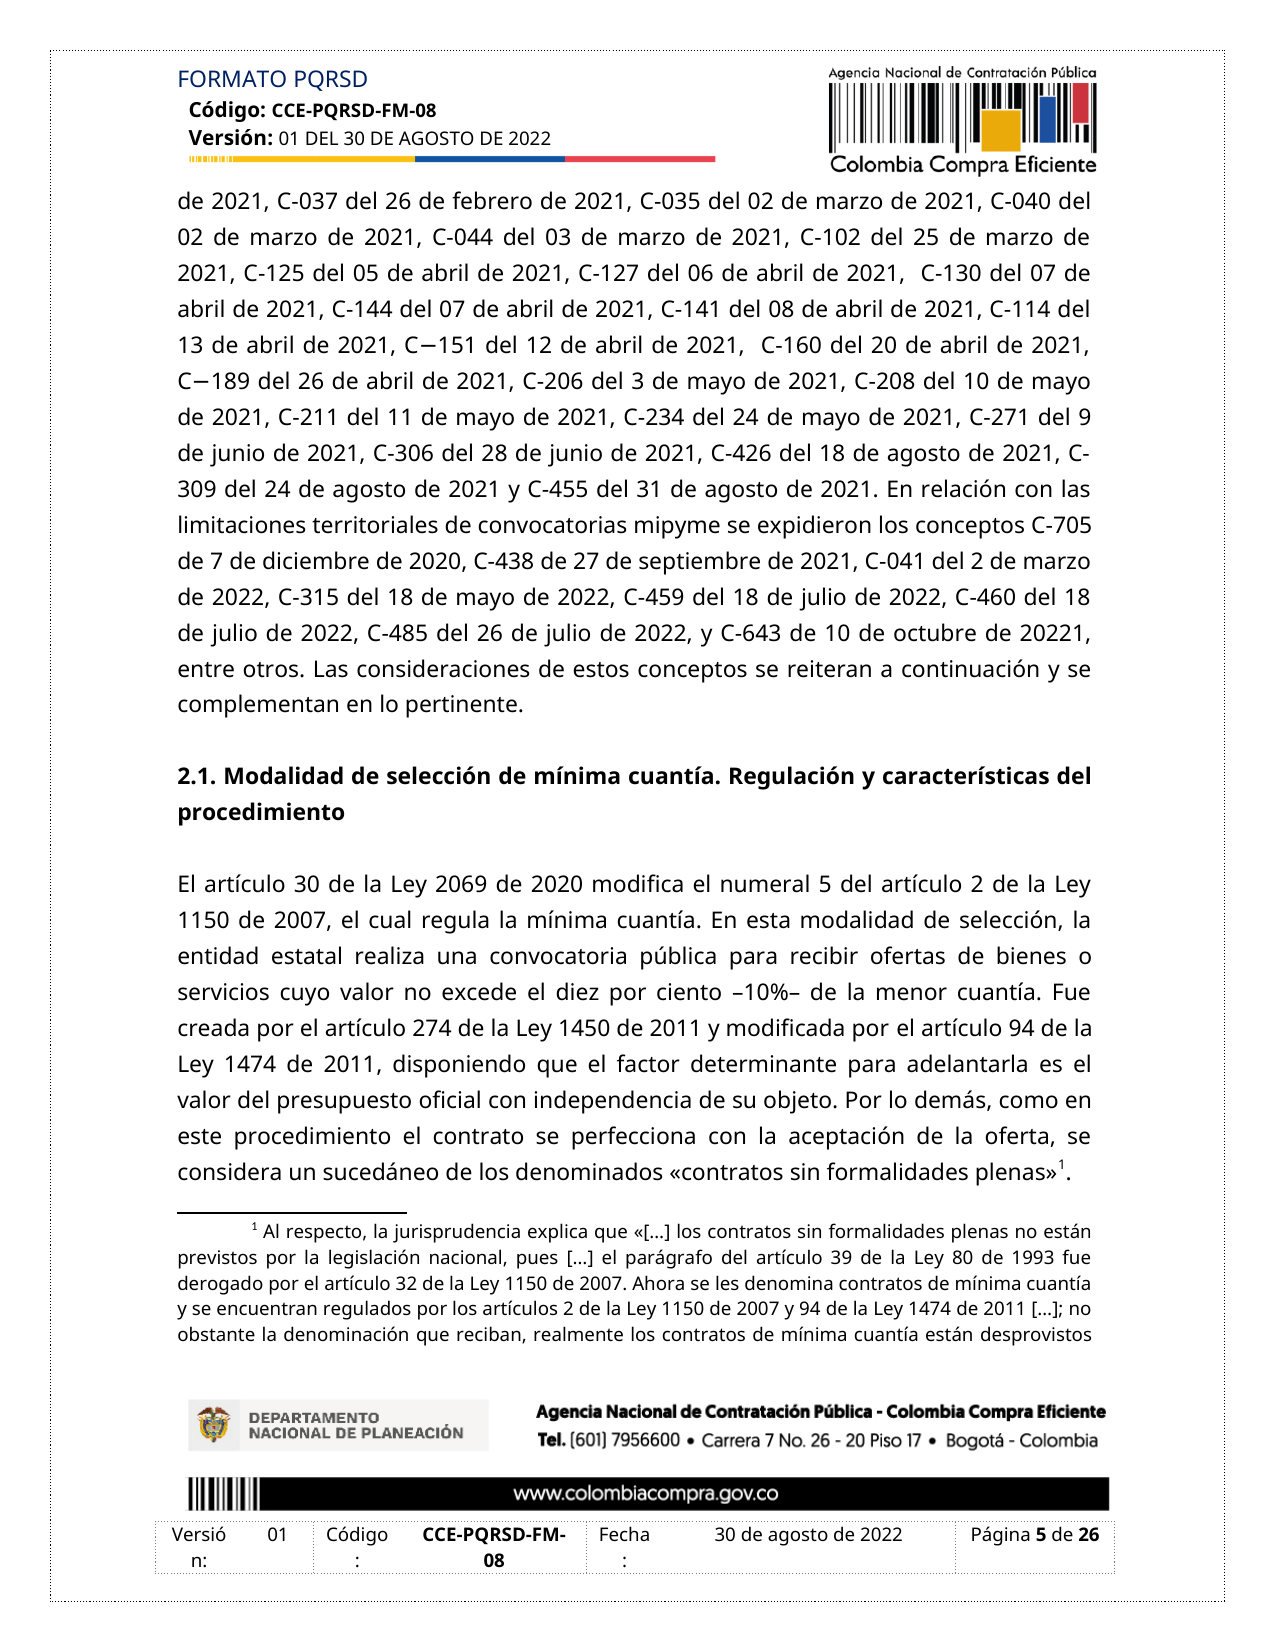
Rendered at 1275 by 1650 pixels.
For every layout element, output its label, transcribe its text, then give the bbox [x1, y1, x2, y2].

text 2.1. Modalidad de selección de mínima cuantía. Regulación y características del procedimiento [177, 760, 1093, 827]
picture [828, 66, 1101, 177]
picture [177, 1374, 1119, 1521]
picture [187, 151, 719, 165]
text El artículo 30 de la Ley 2069 de 2020 modifica el numeral 5 del artículo 2 de la Ley 1150 de 2007, el cual regula la mínima cuantía. En esta modalidad de selección, la entidad estatal realiza una convocatoria pública para recibir ofertas de bienes o servicios cuyo valor no excede el diez por ciento –10%– de la menor cuantía. Fue creada por el artículo 274 de la Ley 1450 de 2011 y modificada por el artículo 94 de la Ley 1474 de 2011, disponiendo que el factor determinante para adelantarla es el valor del presupuesto oficial con independencia de su objeto. Por lo demás, como en este procedimiento el contrato se perfecciona con la aceptación de la oferta, se considera un sucedáneo de los denominados «contratos sin formalidades plenas». [177, 868, 1093, 1187]
